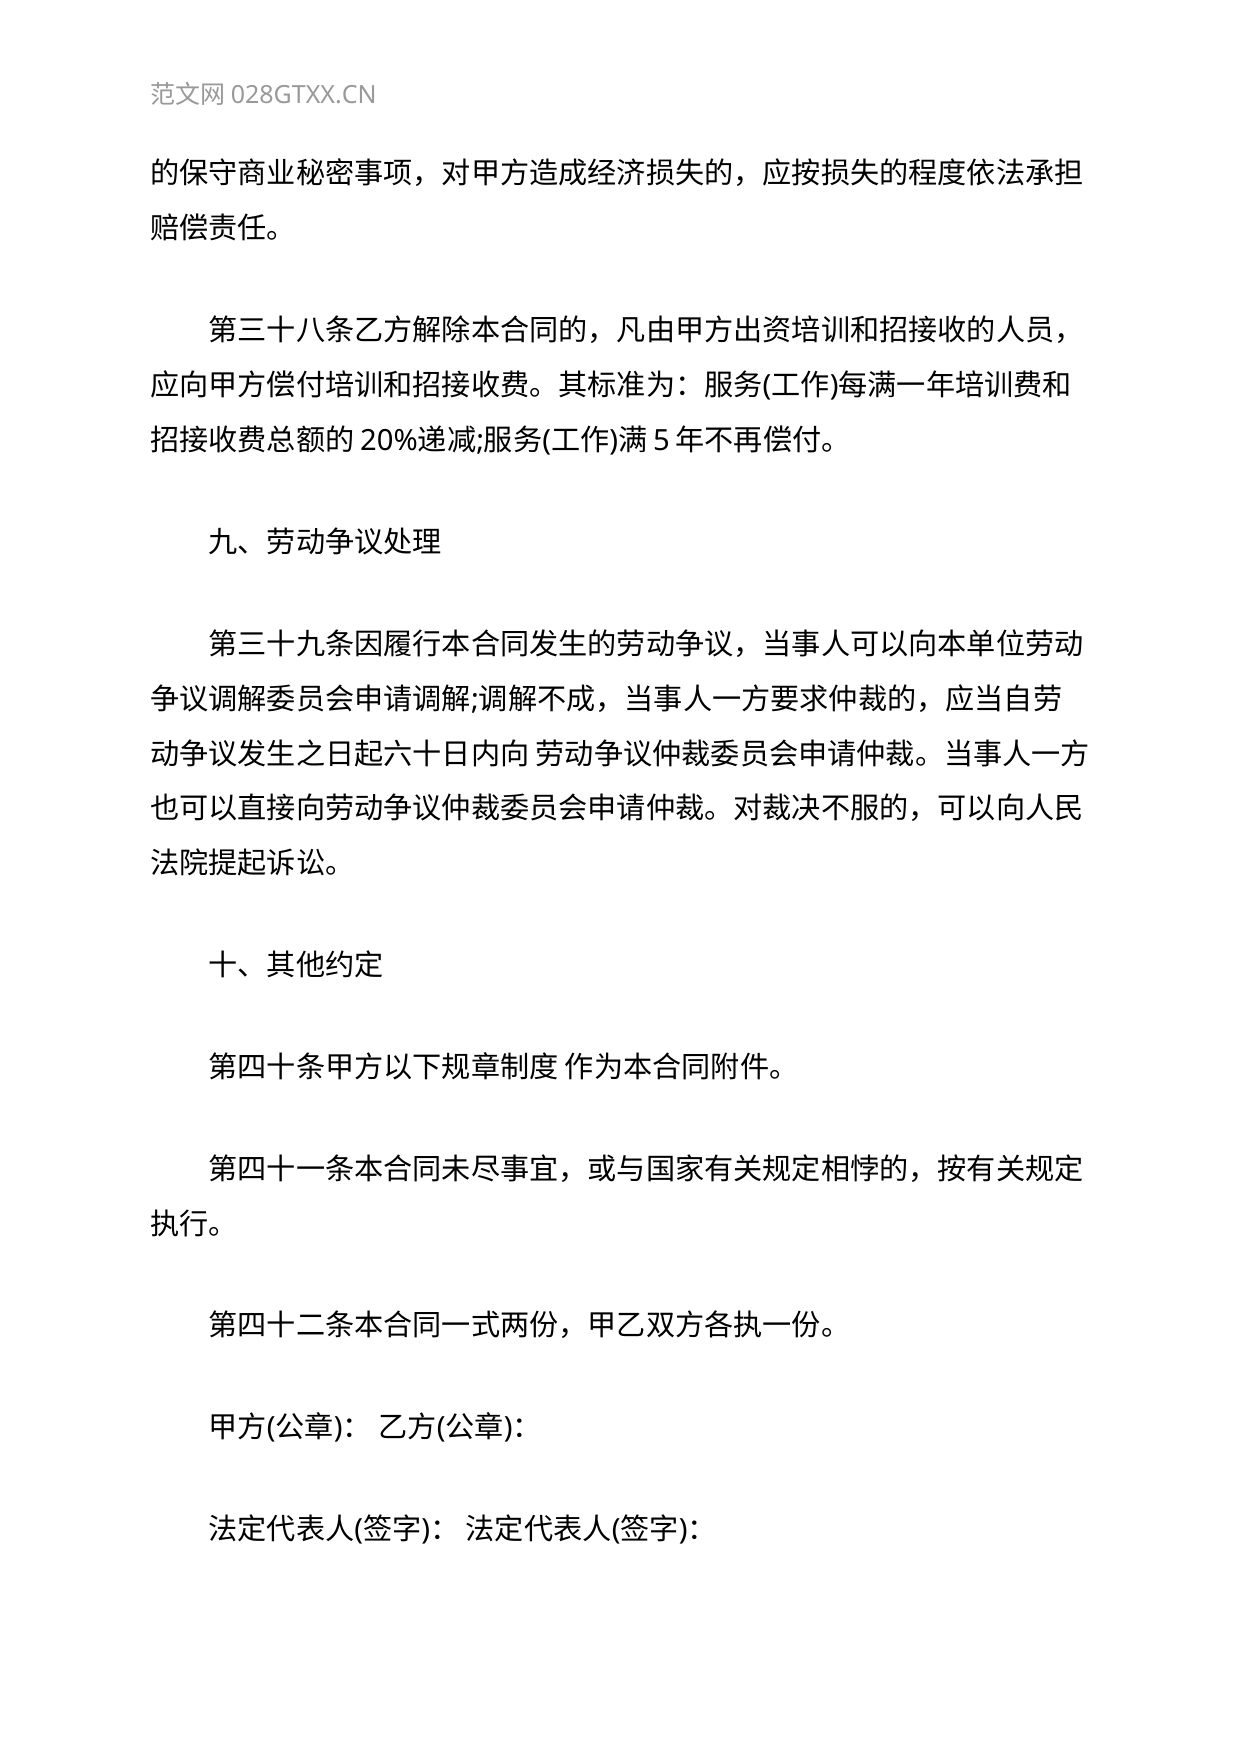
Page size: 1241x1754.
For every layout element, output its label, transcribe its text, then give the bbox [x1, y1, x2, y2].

text 第四十一条本合同未尽事宜，或与国家有关规定相悖的，按有关规定执行。 [150, 1145, 1090, 1242]
text 第四十条甲方以下规章制度 作为本合同附件。 [150, 1043, 1090, 1086]
text 第三十九条因履行本合同发生的劳动争议，当事人可以向本单位劳动争议调解委员会申请调解;调解不成，当事人一方要求仲裁的，应当自劳动争议发生之日起六十日内向 劳动争议仲裁委员会申请仲裁。当事人一方也可以直接向劳动争议仲裁委员会申请仲裁。对裁决不服的，可以向人民法院提起诉讼。 [150, 620, 1090, 882]
text 第三十八条乙方解除本合同的，凡由甲方出资培训和招接收的人员，应向甲方偿付培训和招接收费。其标准为：服务(工作)每满一年培训费和招接收费总额的20%递减;服务(工作)满5年不再偿付。 [150, 307, 1090, 459]
text 九、劳动争议处理 [150, 518, 1090, 561]
text 第四十二条本合同一式两份，甲乙双方各执一份。 [150, 1302, 1090, 1344]
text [150, 150, 1090, 247]
text 甲方(公章)： 乙方(公章)： [150, 1404, 1090, 1446]
text 法定代表人(签字)： 法定代表人(签字)： [150, 1506, 1090, 1548]
text 十、其他约定 [150, 942, 1090, 984]
